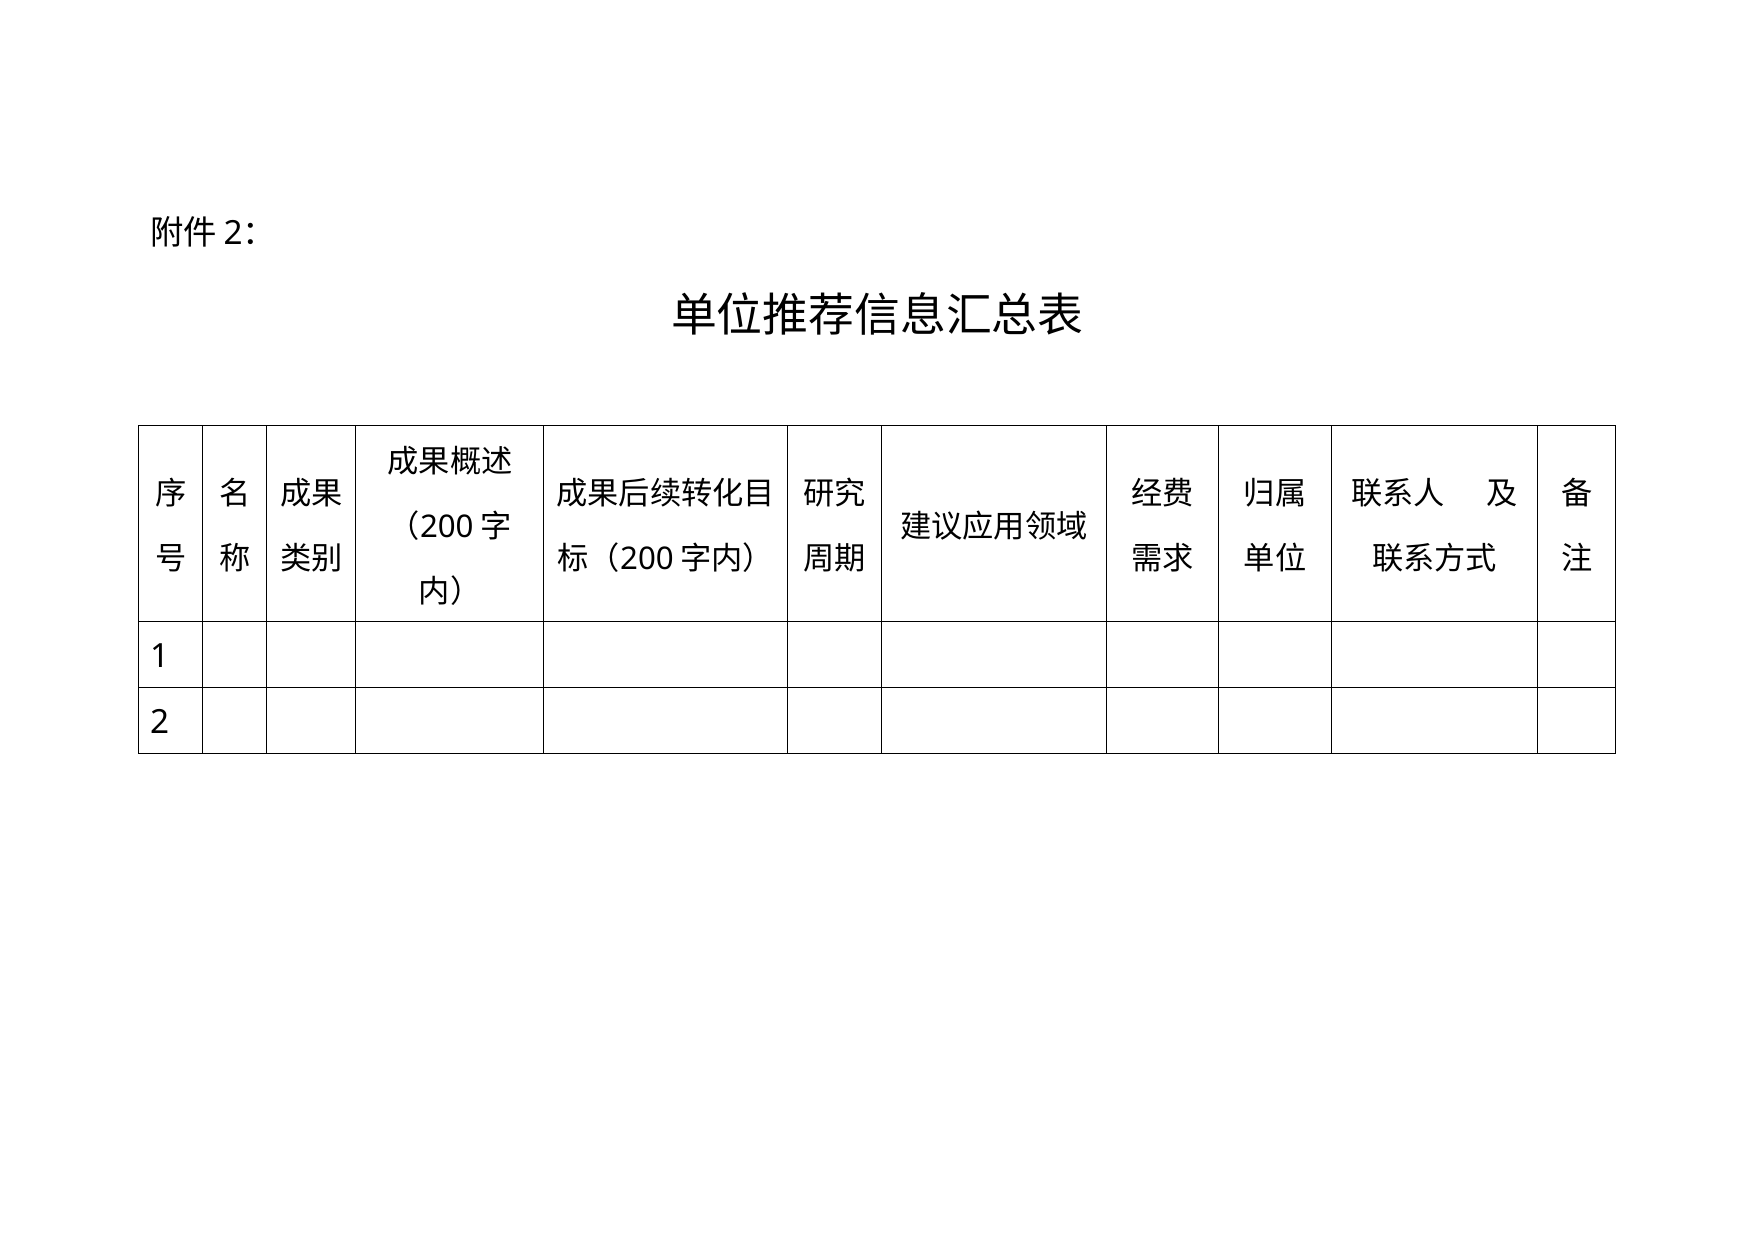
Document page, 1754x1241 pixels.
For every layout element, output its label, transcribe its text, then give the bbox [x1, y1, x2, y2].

table_cell [1107, 688, 1218, 753]
table_header 联系人 及联系方式 [1332, 426, 1537, 621]
table_cell [356, 622, 543, 687]
table_cell [1538, 688, 1615, 753]
table_header 序号 [139, 426, 202, 621]
table_cell [1538, 622, 1615, 687]
table_header 建议应用领域 [882, 426, 1106, 621]
table_header 经费需求 [1107, 426, 1218, 621]
table_cell [1332, 688, 1537, 753]
table_cell [267, 622, 355, 687]
table_cell [267, 688, 355, 753]
table_header 归属单位 [1219, 426, 1331, 621]
table_cell 2 [139, 688, 202, 753]
table_cell [1219, 688, 1331, 753]
table_header 成果类别 [267, 426, 355, 621]
table_cell [1107, 622, 1218, 687]
table_header 备注 [1538, 426, 1615, 621]
table_cell [544, 622, 787, 687]
table_cell [544, 688, 787, 753]
table_header 研究周期 [788, 426, 881, 621]
table_cell [1219, 622, 1331, 687]
table_header 成果概述（200字内） [356, 426, 543, 621]
table_cell [203, 688, 266, 753]
table_cell [882, 622, 1106, 687]
table_cell 1 [139, 622, 202, 687]
table_cell [356, 688, 543, 753]
table_cell [203, 622, 266, 687]
table_cell [882, 688, 1106, 753]
text 附件2： [150, 198, 1604, 263]
table_cell [788, 688, 881, 753]
table_header 成果后续转化目标（200字内） [544, 426, 787, 621]
table_cell [1332, 622, 1537, 687]
text 单位推荐信息汇总表 [150, 263, 1604, 360]
table_cell [788, 622, 881, 687]
table_header 名称 [203, 426, 266, 621]
